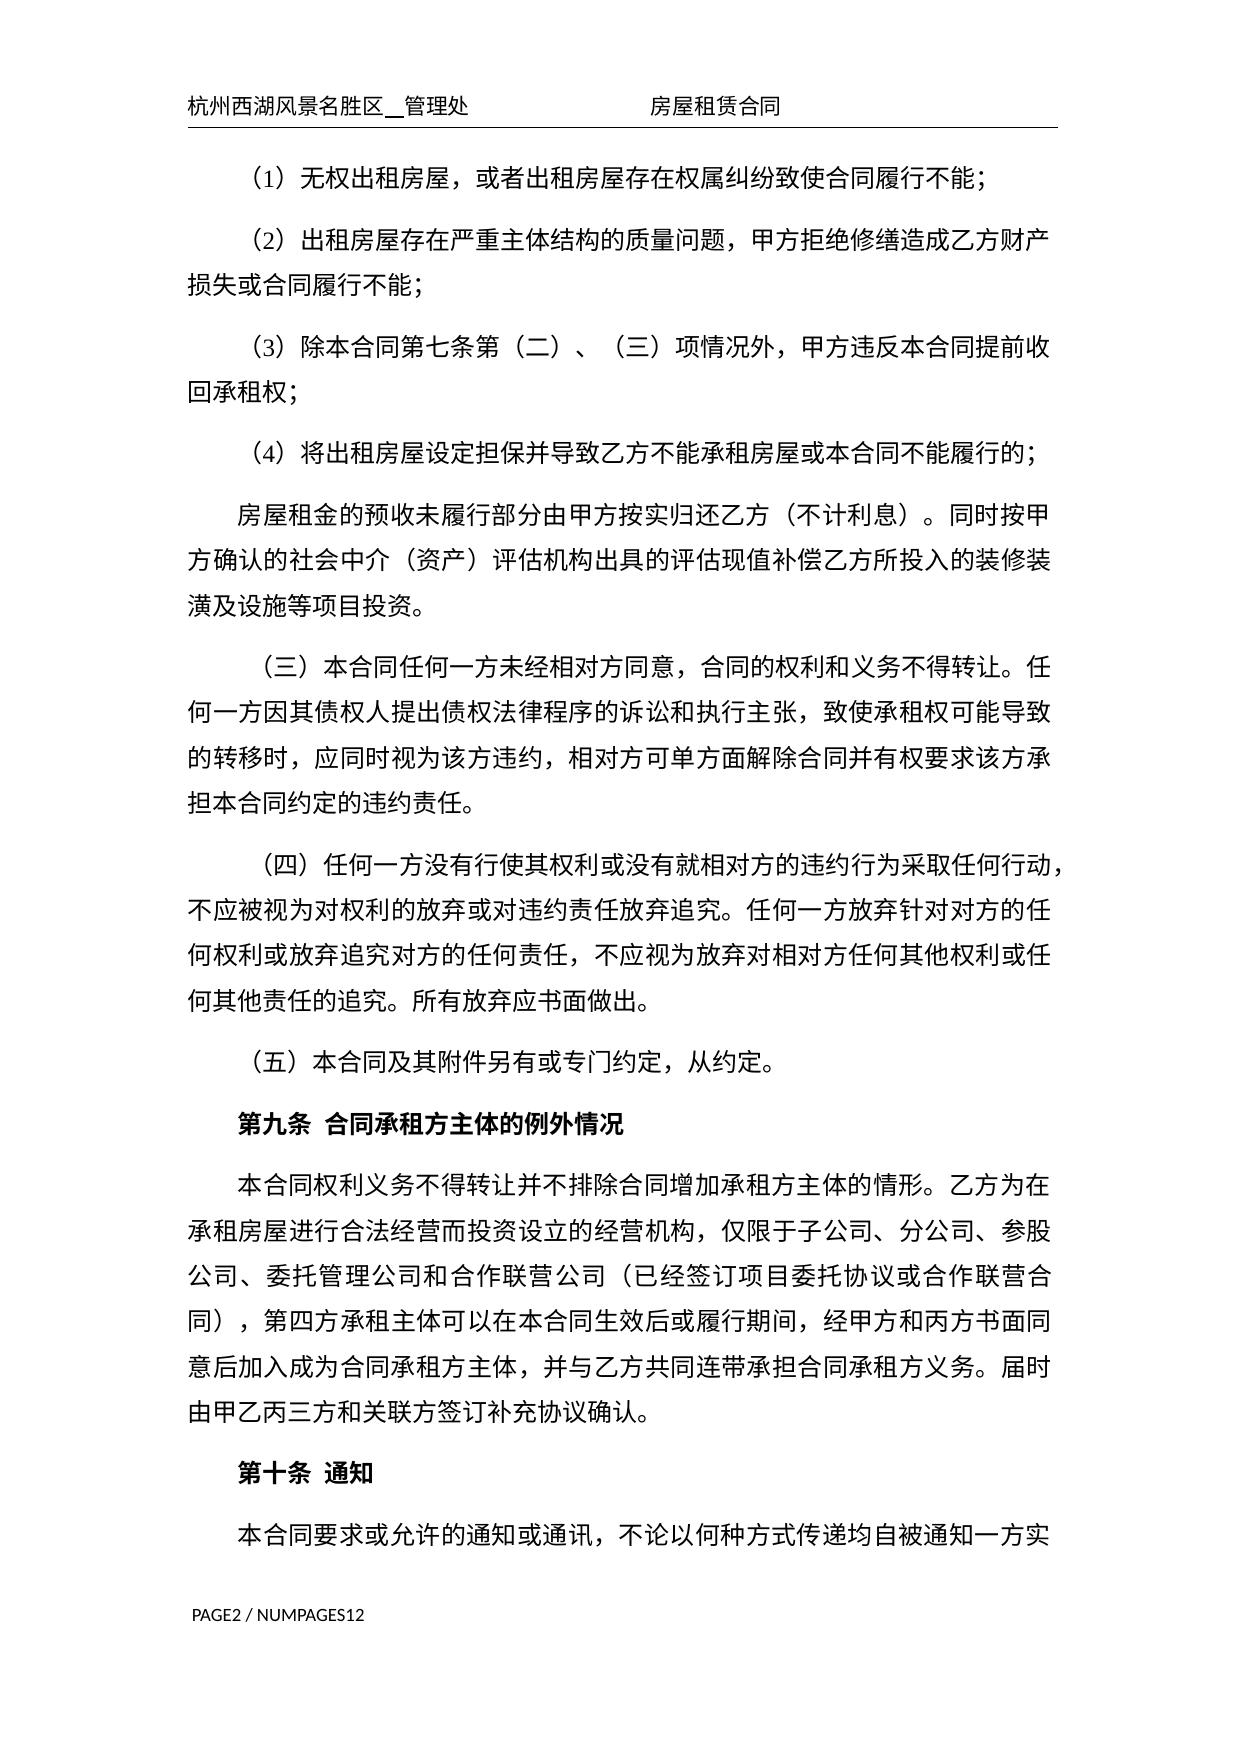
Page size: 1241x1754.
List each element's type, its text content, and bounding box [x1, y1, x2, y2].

text 第九条 合同承租方主体的例外情况 [187, 1104, 1053, 1140]
text （4）将出租房屋设定担保并导致乙方不能承租房屋或本合同不能履行的； [187, 434, 1053, 470]
text （2）出租房屋存在严重主体结构的质量问题，甲方拒绝修缮造成乙方财产损失或合同履行不能； [187, 220, 1053, 302]
text （三）本合同任何一方未经相对方同意，合同的权利和义务不得转让。任何一方因其债权人提出债权法律程序的诉讼和执行主张，致使承租权可能导致的转移时，应同时视为该方违约，相对方可单方面解除合同并有权要求该方承担本合同约定的违约责任。 [187, 648, 1053, 820]
text 本合同权利义务不得转让并不排除合同增加承租方主体的情形。乙方为在承租房屋进行合法经营而投资设立的经营机构，仅限于子公司、分公司、参股公司、委托管理公司和合作联营公司（已经签订项目委托协议或合作联营合同），第四方承租主体可以在本合同生效后或履行期间，经甲方和丙方书面同意后加入成为合同承租方主体，并与乙方共同连带承担合同承租方义务。届时由甲乙丙三方和关联方签订补充协议确认。 [187, 1166, 1053, 1428]
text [187, 1515, 1053, 1552]
text 第十条 通知 [187, 1454, 1053, 1490]
text （五）本合同及其附件另有或专门约定，从约定。 [187, 1043, 1053, 1079]
text 房屋租金的预收未履行部分由甲方按实归还乙方（不计利息）。同时按甲方确认的社会中介（资产）评估机构出具的评估现值补偿乙方所投入的装修装潢及设施等项目投资。 [187, 495, 1053, 622]
text （1）无权出租房屋，或者出租房屋存在权属纠纷致使合同履行不能； [187, 158, 1053, 195]
text （四）任何一方没有行使其权利或没有就相对方的违约行为采取任何行动，不应被视为对权利的放弃或对违约责任放弃追究。任何一方放弃针对对方的任何权利或放弃追究对方的任何责任，不应视为放弃对相对方任何其他权利或任何其他责任的追究。所有放弃应书面做出。 [187, 845, 1053, 1017]
text （3）除本合同第七条第（二）、（三）项情况外，甲方违反本合同提前收回承租权； [187, 327, 1053, 408]
